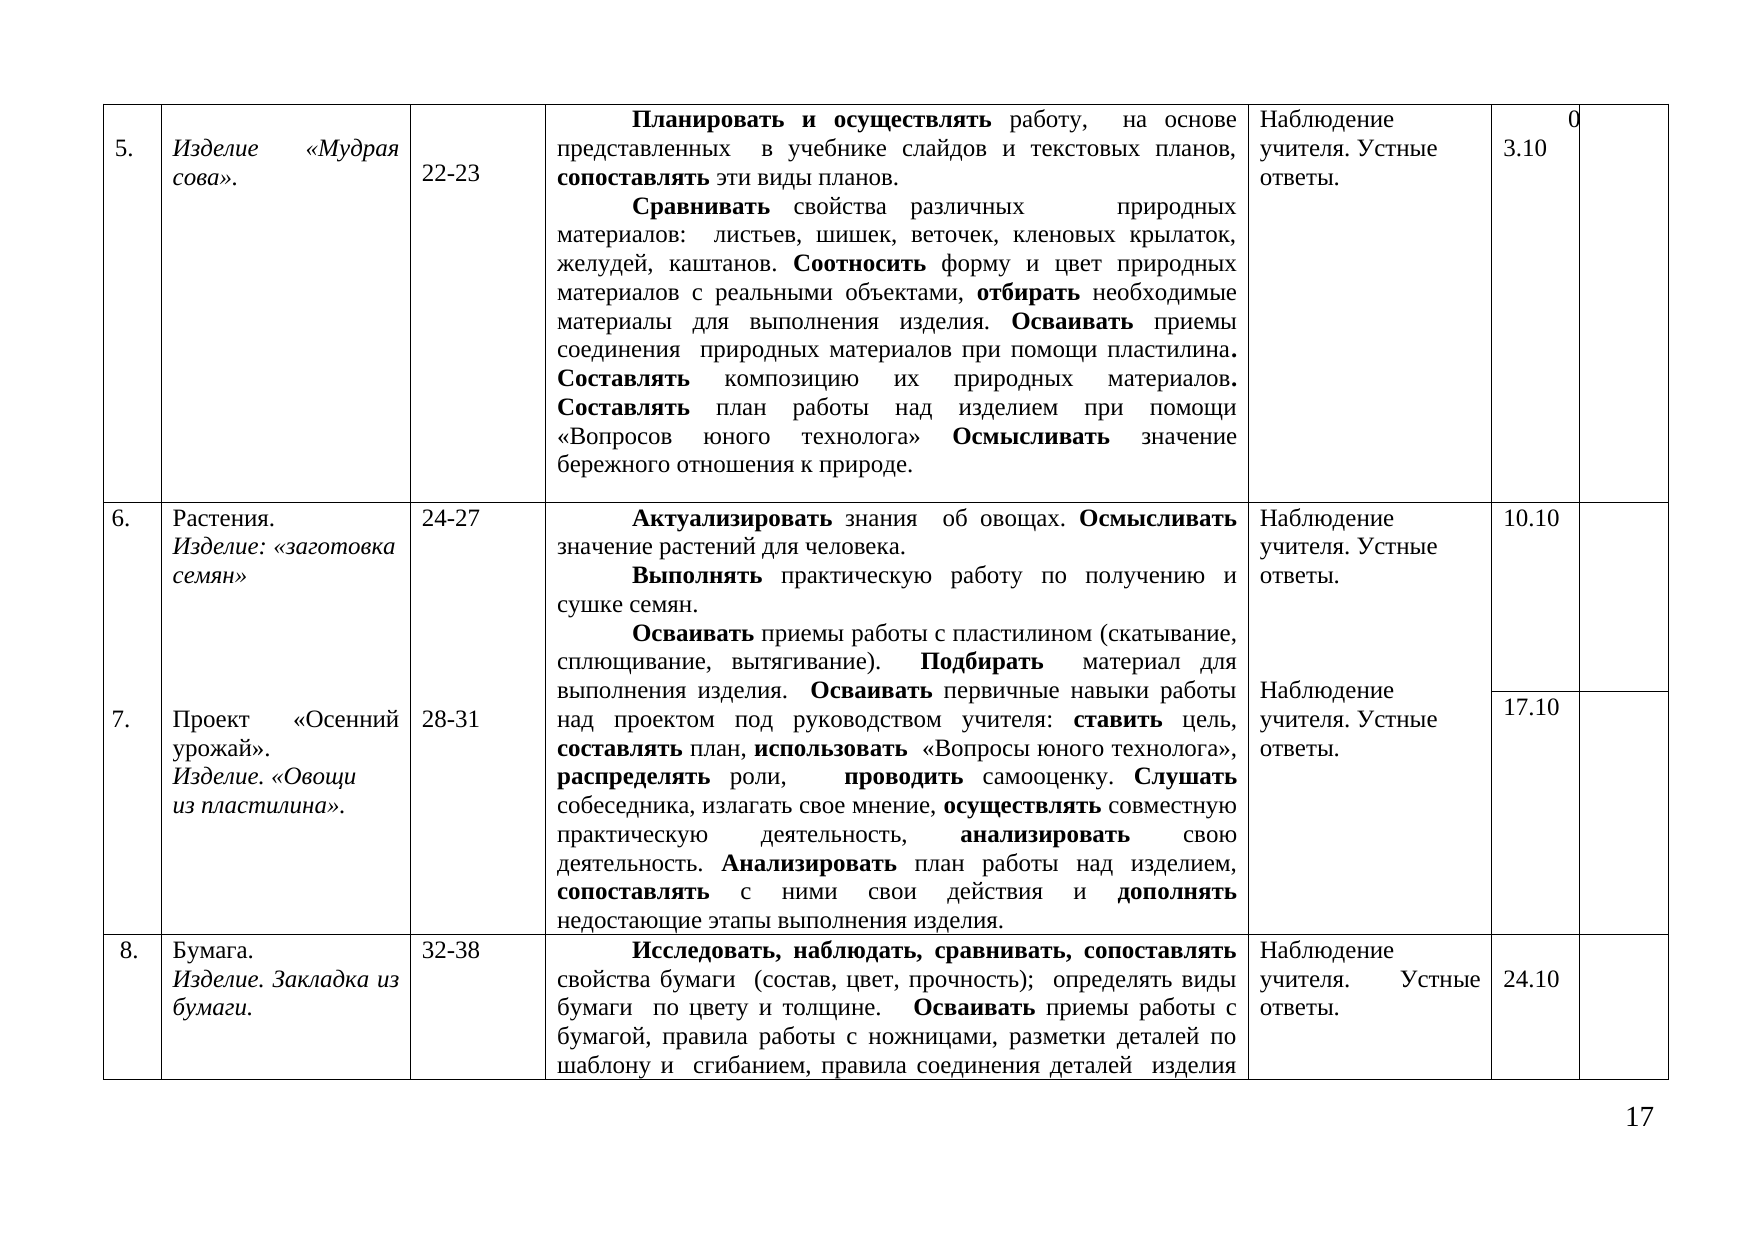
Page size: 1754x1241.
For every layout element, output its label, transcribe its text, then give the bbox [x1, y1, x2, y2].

table_cell 6. 7. [104, 503, 161, 934]
table_cell [1580, 935, 1668, 1079]
table_cell 32-38 [411, 935, 545, 1079]
table_cell 8. [104, 935, 161, 1079]
table_cell [1580, 105, 1668, 502]
table_cell 10.10 [1492, 503, 1579, 691]
table_cell 22-23 [411, 105, 545, 502]
table_cell 03.10 [1492, 105, 1579, 502]
table_cell Растения. Изделие: «заготовка семян» Проект «Осенний урожай». Изделие. «Овощи из пластилина». [162, 503, 410, 934]
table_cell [546, 935, 1248, 1079]
table_cell Изделие «Мудрая сова». [162, 105, 410, 502]
table_cell Исследовать (наблюдать, сравнивать, сопоставлять) свойства пластичных материалов. Осваивать способы и правила работы с пластичными материалами. Анализировать изделие, планировать последовательность его выполнения под руководством учителя. Корректировать выполнение изделия. Оценивать выполняемое изделие на основе «Вопросов юного технолога». Планировать и осуществлять работу, на основе представленных в учебнике слайдов и текстовых планов, сопоставлять эти виды планов. Сравнивать свойства различных природных материалов: листьев, шишек, веточек, кленовых крылаток, желудей, каштанов. Соотносить форму и цвет природных материалов с реальными объектами, отбирать необходимые материалы для выполнения изделия. Осваивать приемы соединения природных материалов при помощи пластилина. Составлять композицию их природных материалов. Составлять план работы над изделием при помощи «Вопросов юного технолога» Осмысливать значение бережного отношения к природе. [546, 105, 1248, 502]
table_cell Наблюдение учителя. Устные ответы. [1249, 105, 1491, 502]
table_cell [1580, 503, 1668, 691]
table_cell 5. [104, 105, 161, 502]
table_cell Наблюдение учителя. Устные ответы. Наблюдение учителя. Устные ответы. [1249, 503, 1491, 934]
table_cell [1249, 935, 1491, 1079]
table_cell 17.10 [1492, 692, 1579, 934]
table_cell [162, 935, 410, 1079]
table_cell [1580, 692, 1668, 934]
table_cell 24.10 [1492, 935, 1579, 1079]
table_cell 24-27 28-31 [411, 503, 545, 934]
table_cell Актуализировать знания об овощах. Осмысливать значение растений для человека. Выполнять практическую работу по получению и сушке семян. Осваивать приемы работы с пластилином (скатывание, сплющивание, вытягивание). Подбирать материал для выполнения изделия. Осваивать первичные навыки работы над проектом под руководством учителя: ставить цель, составлять план, использовать «Вопросы юного технолога», распределять роли, проводить самооценку. Слушать собеседника, излагать свое мнение, осуществлять совместную практическую деятельность, анализировать свою деятельность. Анализировать план работы над изделием, сопоставлять с ними свои действия и дополнять недостающие этапы выполнения изделия. [546, 503, 1248, 934]
